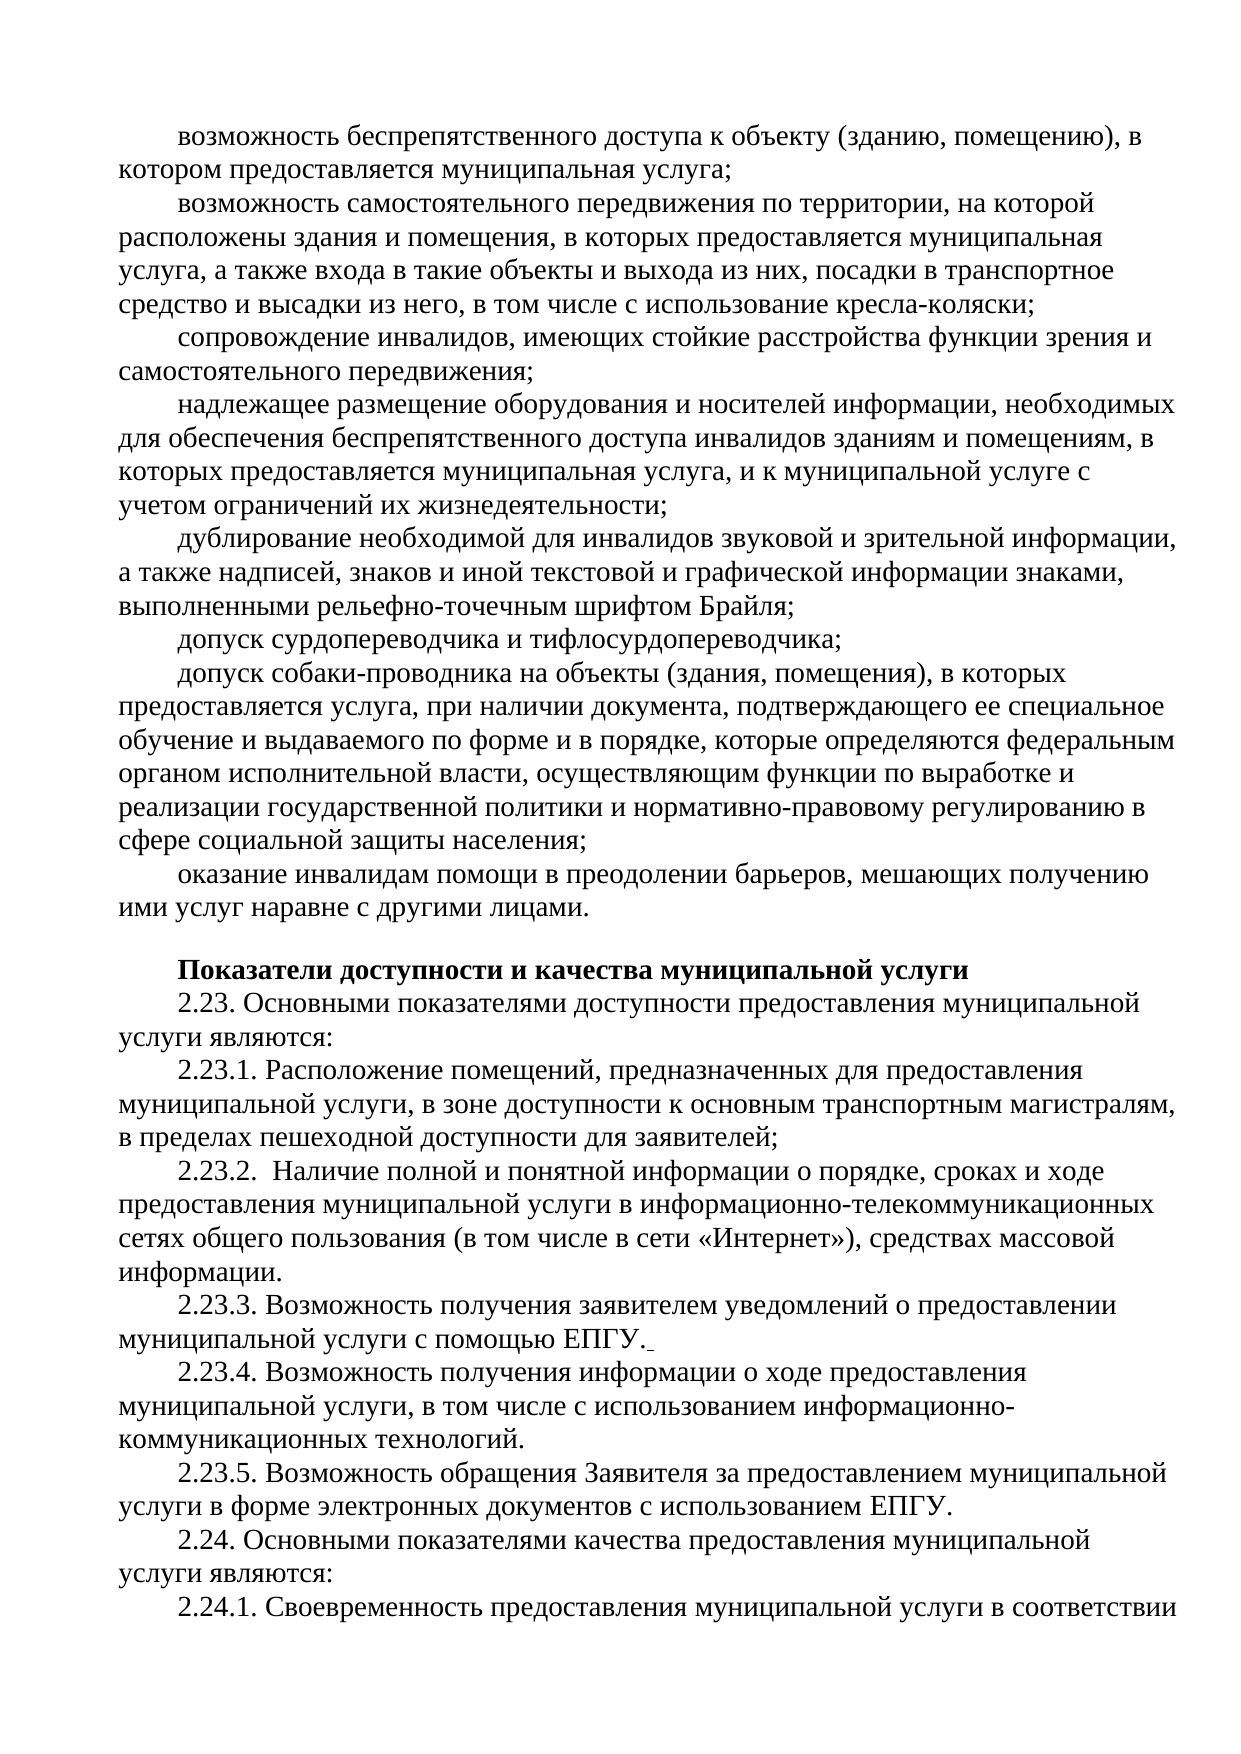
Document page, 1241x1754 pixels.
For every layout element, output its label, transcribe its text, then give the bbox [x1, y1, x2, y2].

text 2.24. Основными показателями качества предоставления муниципальной услуги являются: [118, 1522, 1181, 1589]
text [118, 1589, 1181, 1623]
text надлежащее размещение оборудования и носителей информации, необходимых для обеспечения беспрепятственного доступа инвалидов зданиям и помещениям, в которых предоставляется муниципальная услуга, и к муниципальной услуге с учетом ограничений их жизнедеятельности; [118, 386, 1181, 521]
text 2.23.3. Возможность получения заявителем уведомлений о предоставлении муниципальной услуги с помощью ЕПГУ. [118, 1287, 1181, 1354]
text возможность беспрепятственного доступа к объекту (зданию, помещению), в котором предоставляется муниципальная услуга; [118, 118, 1181, 185]
text дублирование необходимой для инвалидов звуковой и зрительной информации, а также надписей, знаков и иной текстовой и графической информации знаками, выполненными рельефно-точечным шрифтом Брайля; [118, 521, 1181, 621]
text допуск собаки-проводника на объекты (здания, помещения), в которых предоставляется услуга, при наличии документа, подтверждающего ее специальное обучение и выдаваемого по форме и в порядке, которые определяются федеральным органом исполнительной власти, осуществляющим функции по выработке и реализации государственной политики и нормативно-правовому регулированию в сфере социальной защиты населения; [118, 655, 1181, 856]
text 2.23.5. Возможность обращения Заявителя за предоставлением муниципальной услуги в форме электронных документов с использованием ЕПГУ. [118, 1455, 1181, 1522]
text Показатели доступности и качества муниципальной услуги [118, 952, 1181, 985]
text 2.23.2. Наличие полной и понятной информации о порядке, сроках и ходе предоставления муниципальной услуги в информационно-телекоммуникационных сетях общего пользования (в том числе в сети «Интернет»), средствах массовой информации. [118, 1153, 1181, 1287]
text допуск сурдопереводчика и тифлосурдопереводчика; [118, 621, 1181, 655]
text сопровождение инвалидов, имеющих стойкие расстройства функции зрения и самостоятельного передвижения; [118, 319, 1181, 386]
text возможность самостоятельного передвижения по территории, на которой расположены здания и помещения, в которых предоставляется муниципальная услуга, а также входа в такие объекты и выхода из них, посадки в транспортное средство и высадки из него, в том числе с использование кресла-коляски; [118, 185, 1181, 319]
text 2.23. Основными показателями доступности предоставления муниципальной услуги являются: [118, 985, 1181, 1052]
text оказание инвалидам помощи в преодолении барьеров, мешающих получению ими услуг наравне с другими лицами. [118, 856, 1181, 923]
text 2.23.4. Возможность получения информации о ходе предоставления муниципальной услуги, в том числе с использованием информационно-коммуникационных технологий. [118, 1354, 1181, 1455]
text 2.23.1. Расположение помещений, предназначенных для предоставления муниципальной услуги, в зоне доступности к основным транспортным магистралям, в пределах пешеходной доступности для заявителей; [118, 1052, 1181, 1153]
